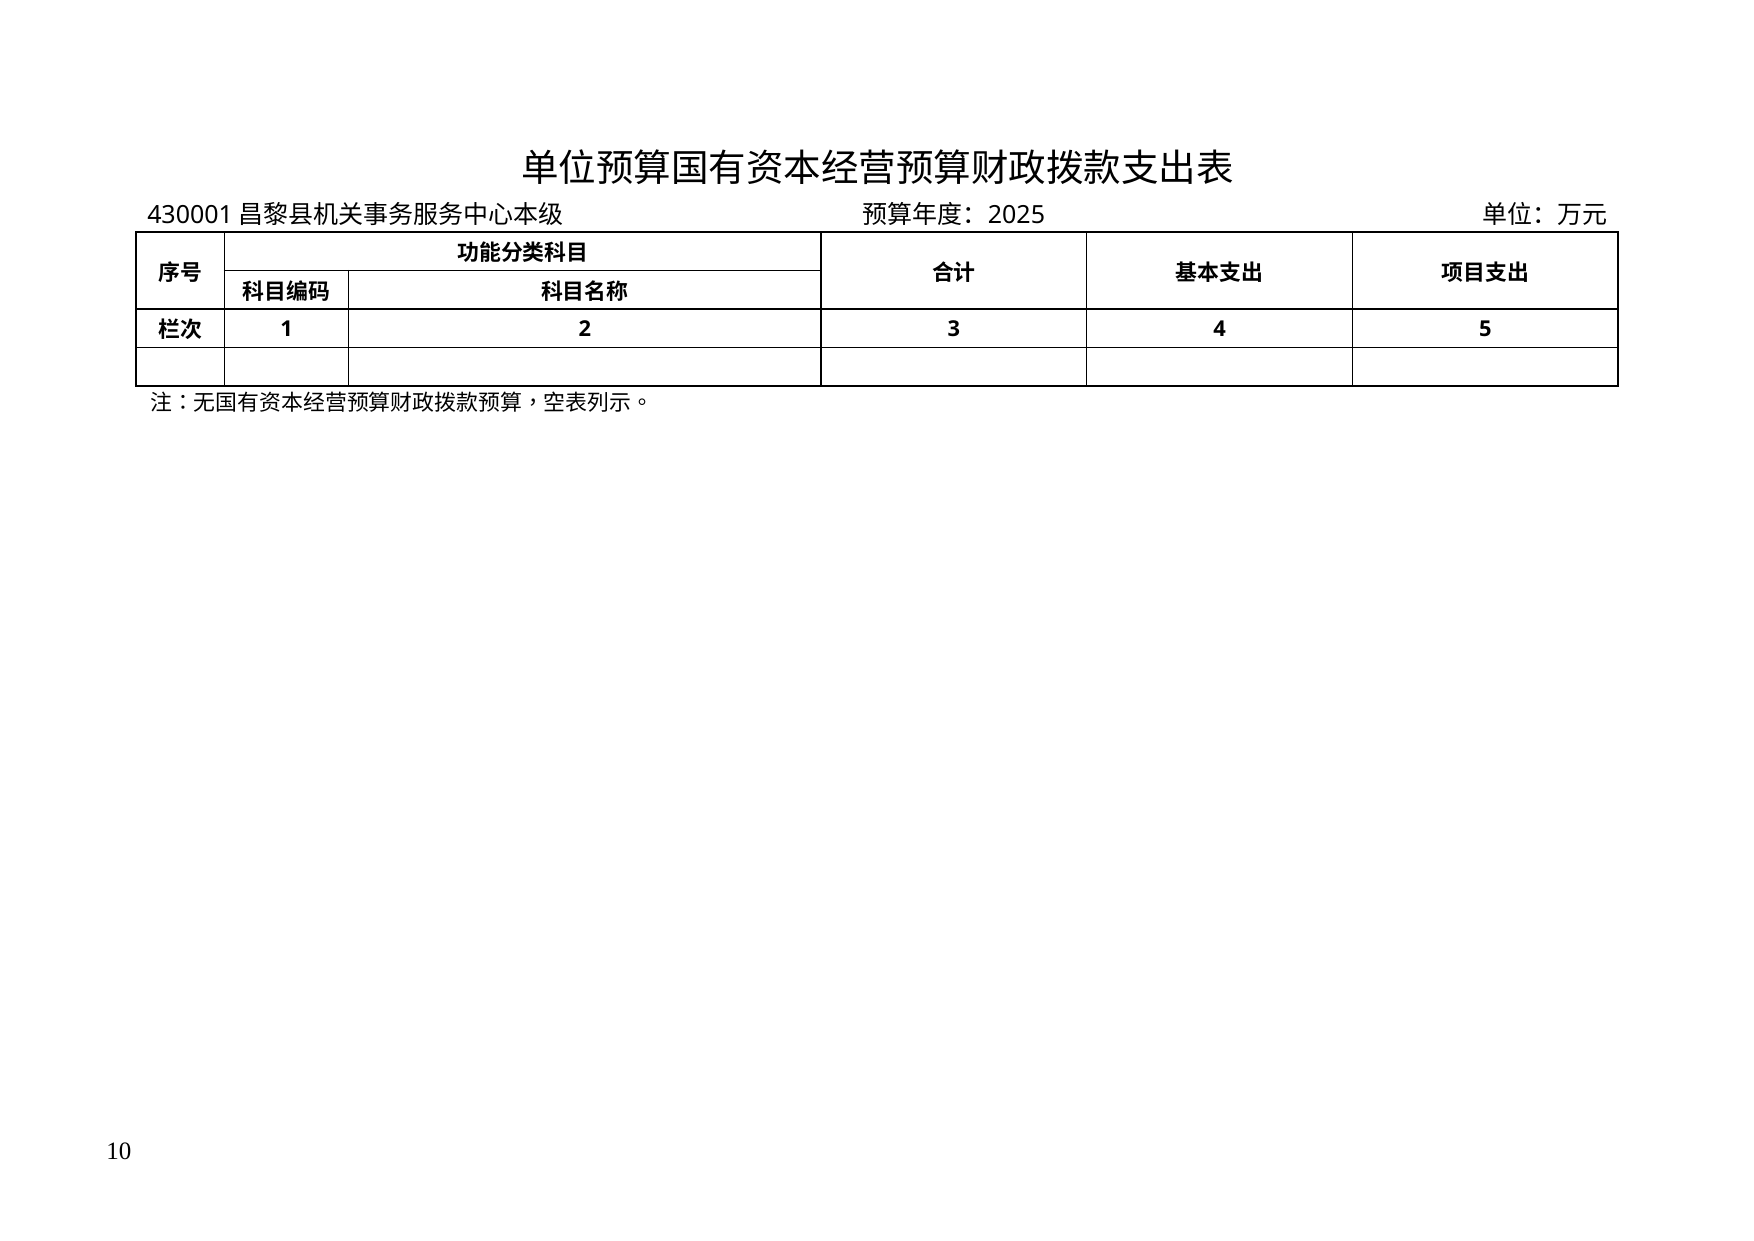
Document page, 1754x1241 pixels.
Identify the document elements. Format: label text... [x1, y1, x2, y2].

table_cell [349, 348, 820, 385]
table_header 430001昌黎县机关事务服务中心本级 [137, 195, 820, 231]
table_cell 栏次 [137, 310, 224, 347]
table_cell 科目编码 [225, 271, 348, 308]
table_cell 科目名称 [349, 271, 820, 308]
table_cell 3 [822, 310, 1086, 347]
text 注：无国有资本经营预算财政拨款预算，空表列示。 [106, 387, 1648, 416]
table_cell 项目支出 [1353, 233, 1617, 308]
table_cell [822, 348, 1086, 385]
table_cell 1 [225, 310, 348, 347]
table_cell 5 [1353, 310, 1617, 347]
table_header 预算年度：2025 [822, 195, 1086, 231]
table_header 单位：万元 [1087, 195, 1617, 231]
text 单位预算国有资本经营预算财政拨款支出表 [106, 142, 1648, 193]
table_cell 2 [349, 310, 820, 347]
table_cell 序号 [137, 233, 224, 308]
table_cell [1353, 348, 1617, 385]
table_cell [1087, 348, 1352, 385]
table_cell [225, 348, 348, 385]
table_cell 功能分类科目 [225, 233, 820, 270]
table_cell [137, 348, 224, 385]
table_cell 基本支出 [1087, 233, 1352, 308]
table_cell 4 [1087, 310, 1352, 347]
table_cell 合计 [822, 233, 1086, 308]
